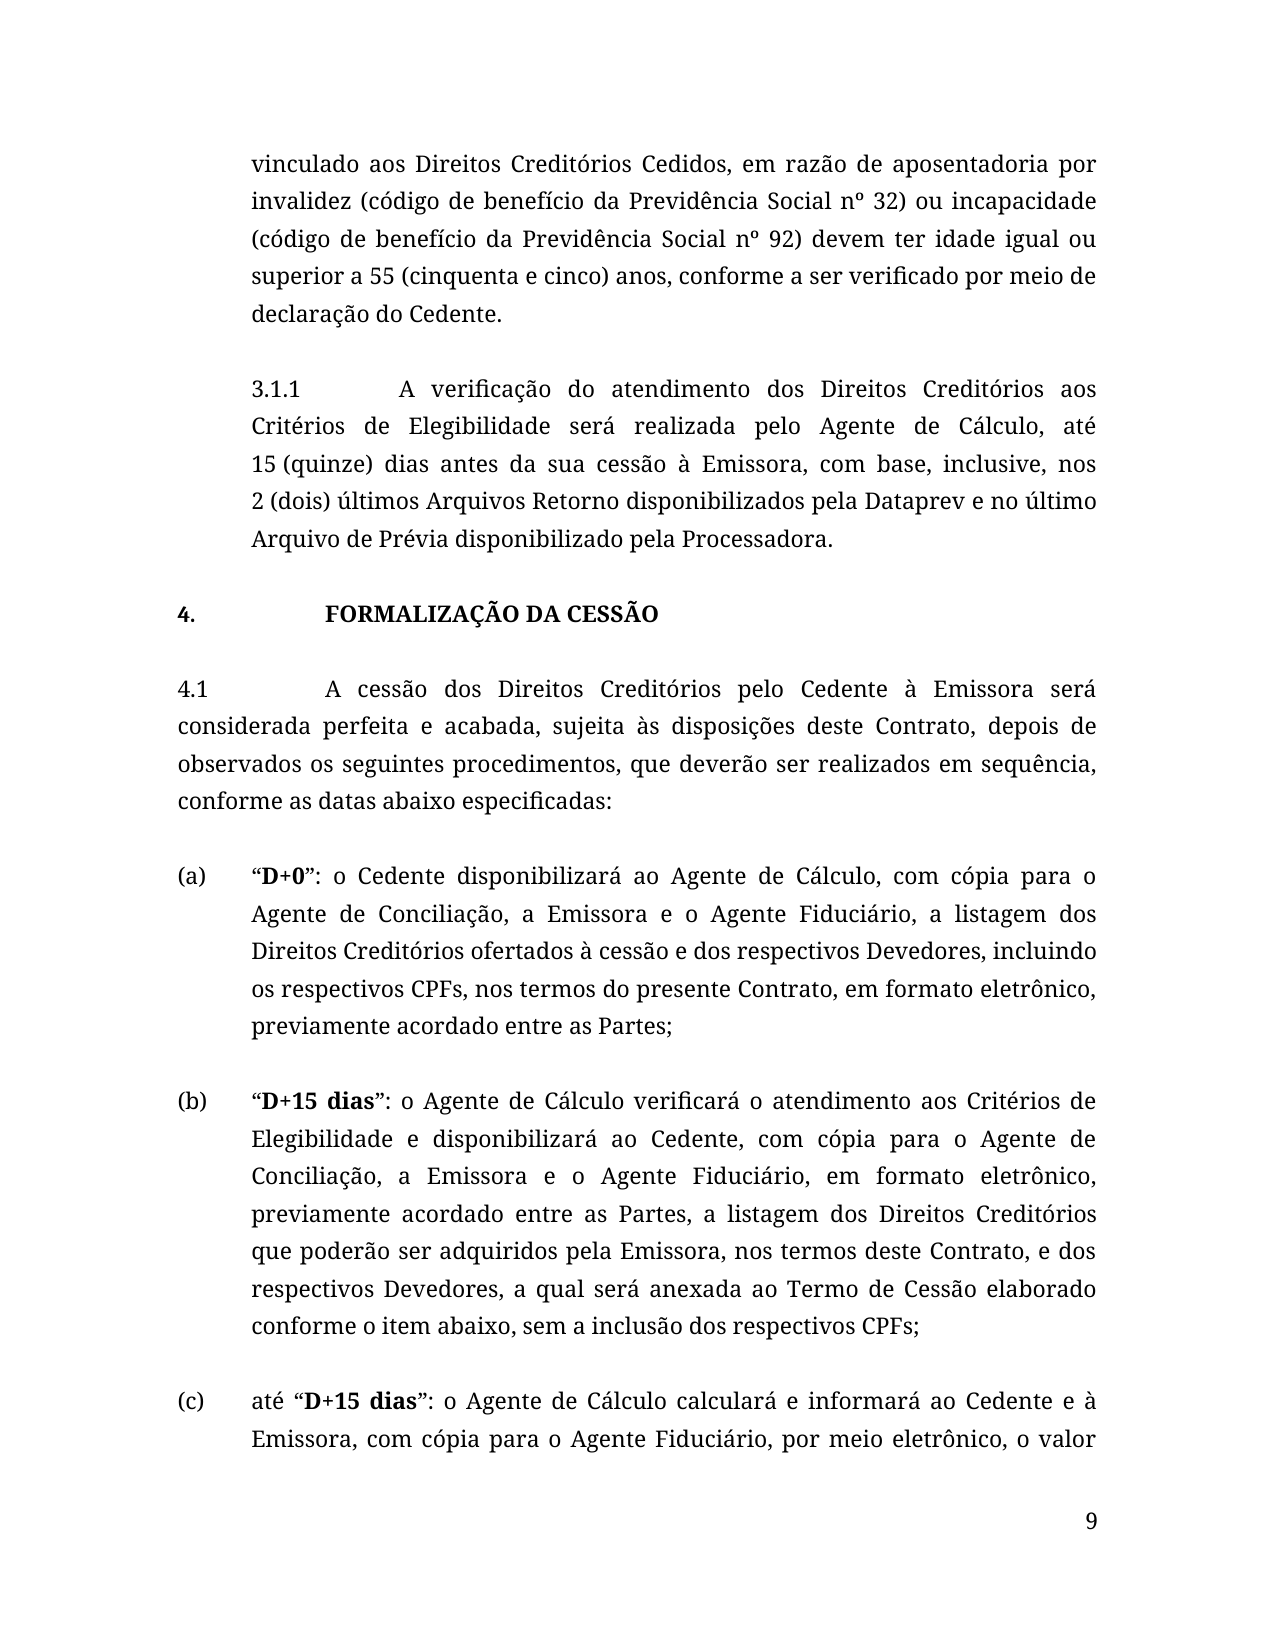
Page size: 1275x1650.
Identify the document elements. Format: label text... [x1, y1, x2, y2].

list FORMALIZAÇÃO DA CESSÃO [177, 598, 1098, 629]
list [177, 148, 1098, 329]
list “D+0”: o Cedente disponibilizará ao Agente de Cálculo, com cópia para o Agente de Conciliação, a Emissora e o Agente Fiduciário, a listagem dos Direitos Creditórios ofertados à cessão e dos respectivos Devedores, incluindo os respectivos CPFs, nos termos do presente Contrato, em formato eletrônico, previamente acordado entre as Partes; [177, 860, 1098, 1041]
list A verificação do atendimento dos Direitos Creditórios aos Critérios de Elegibilidade será realizada pelo Agente de Cálculo, até 15 (quinze) dias antes da sua cessão à Emissora, com base, inclusive, nos 2 (dois) últimos Arquivos Retorno disponibilizados pela Dataprev e no último Arquivo de Prévia disponibilizado pela Processadora. [251, 373, 1098, 554]
list “D+15 dias”: o Agente de Cálculo verificará o atendimento aos Critérios de Elegibilidade e disponibilizará ao Cedente, com cópia para o Agente de Conciliação, a Emissora e o Agente Fiduciário, em formato eletrônico, previamente acordado entre as Partes, a listagem dos Direitos Creditórios que poderão ser adquiridos pela Emissora, nos termos deste Contrato, e dos respectivos Devedores, a qual será anexada ao Termo de Cessão elaborado conforme o item 4.1(d) abaixo, sem a inclusão dos respectivos CPFs; [177, 1085, 1098, 1341]
list A cessão dos Direitos Creditórios pelo Cedente à Emissora será considerada perfeita e acabada, sujeita às disposições deste Contrato, depois de observados os seguintes procedimentos, que deverão ser realizados em sequência, conforme as datas abaixo especificadas: [177, 673, 1098, 816]
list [177, 1385, 1098, 1454]
